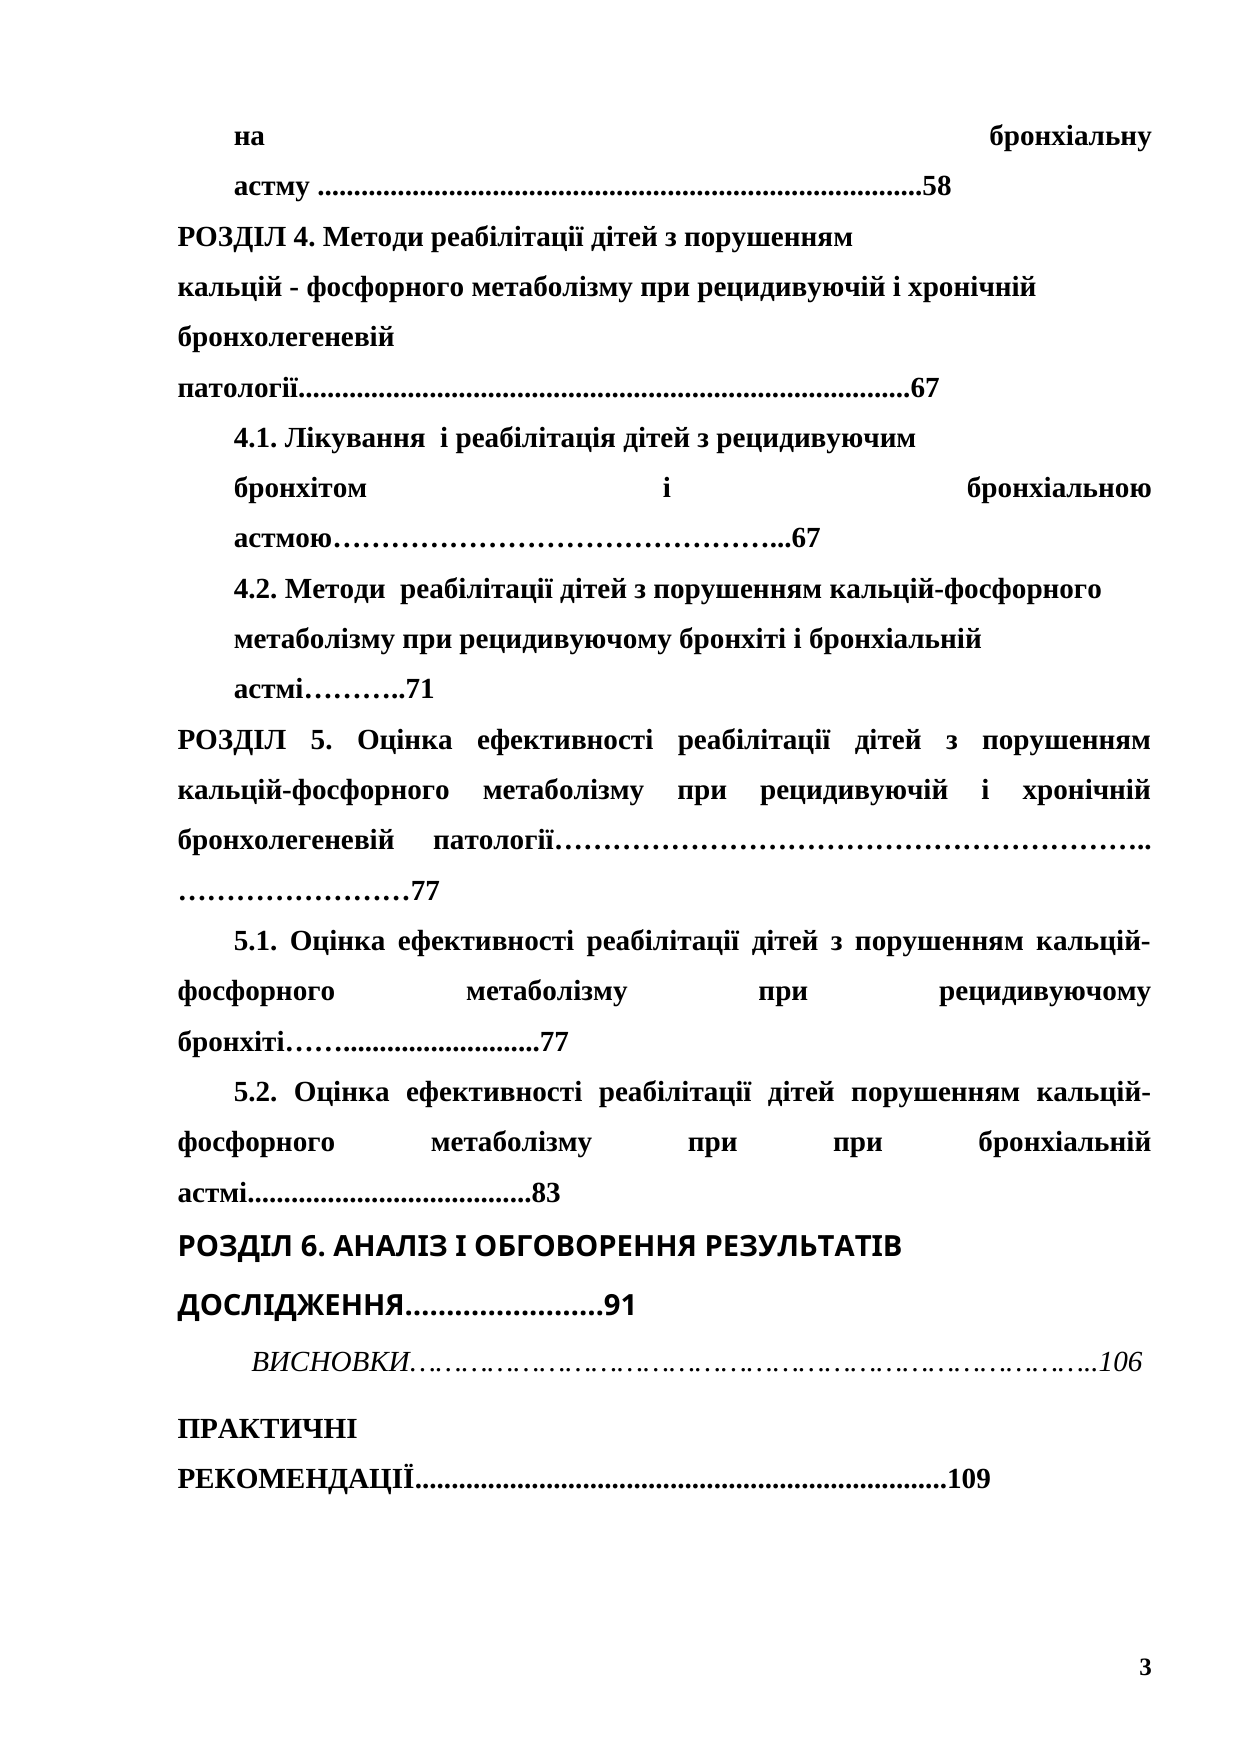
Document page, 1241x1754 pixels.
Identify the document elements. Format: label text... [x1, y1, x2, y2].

text Практичні рекомендації.........................................................................109 [177, 1411, 1152, 1495]
text 5.1. Оцінка ефективності реабілітації дітей з порушенням кальцій-фосфорного метаболізму при рецидивуючому бронхіті……...........................77 [177, 923, 1152, 1057]
text на бронхіальну астму ...................................................................................58 [233, 118, 1152, 202]
text Розділ 4. Методи реабілітації дітей з порушенням [177, 219, 1152, 252]
text бронхітом і бронхіальною астмою………………………………………...67 [233, 470, 1152, 554]
text 4.2. Методи реабілітації дітей з порушенням кальцій-фосфорного метаболізму при рецидивуючому бронхіті і бронхіальній астмі………..71 [233, 571, 1152, 705]
subtitle Висновки……………………………………………………………………..106 [251, 1344, 1152, 1377]
text Розділ 6. Аналіз і обговорення результатів дослідження……………………91 [177, 1225, 1161, 1324]
text Розділ 5. Оцінка ефективності реабілітації дітей з порушенням кальцій-фосфорного метаболізму при рецидивуючій і хронічній бронхолегеневій патології……………………………………………………..……………………77 [177, 722, 1152, 906]
text бронхолегеневій патології....................................................................................67 [177, 319, 1152, 403]
text 5.2. Оцінка ефективності реабілітації дітей порушенням кальцій-фосфорного метаболізму при при бронхіальній астмі.......................................83 [177, 1074, 1152, 1208]
text 4.1. Лікування і реабілітація дітей з рецидивуючим [233, 420, 1152, 453]
text кальцій - фосфорного метаболізму при рецидивуючій і хронічній [177, 269, 1152, 303]
